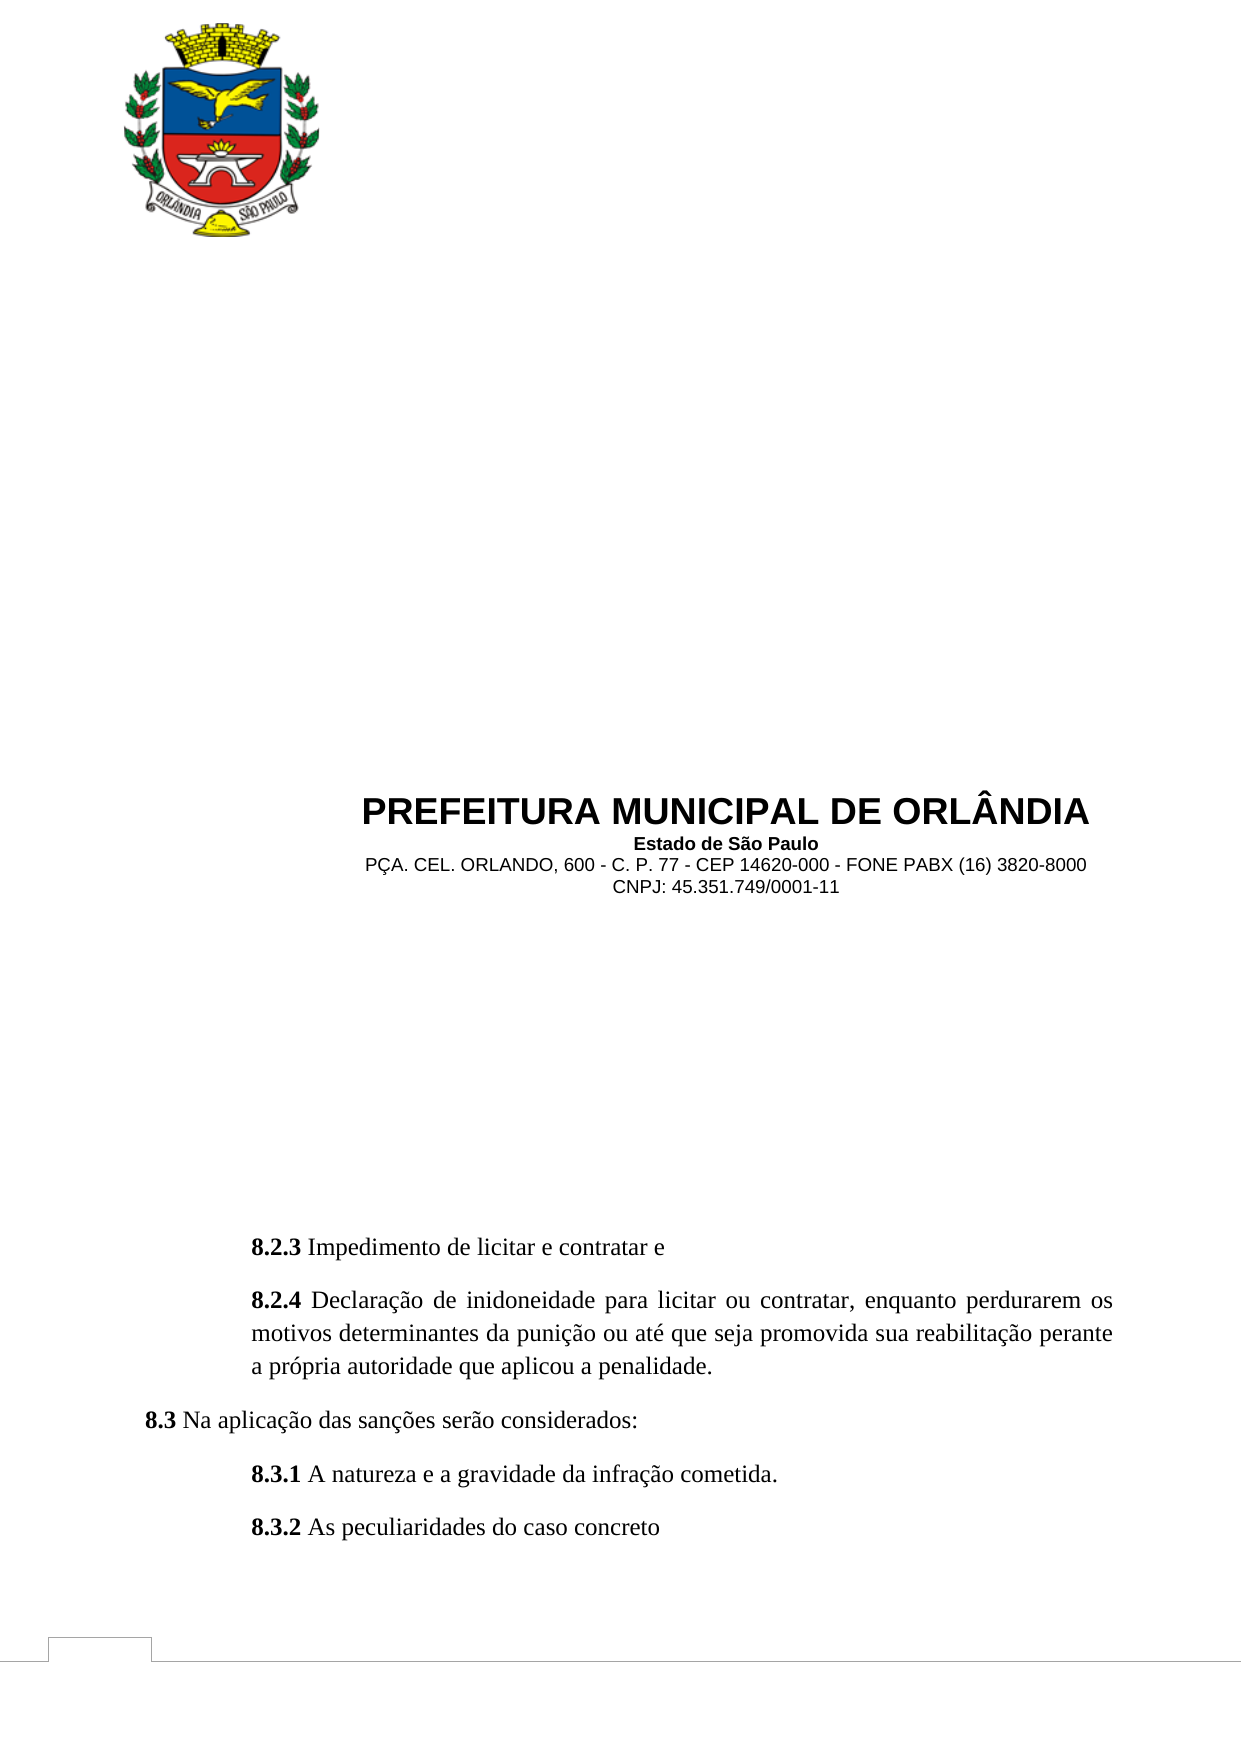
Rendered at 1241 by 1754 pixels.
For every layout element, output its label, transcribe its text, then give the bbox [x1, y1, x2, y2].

list 8.3.1 A natureza e a gravidade da infração cometida. [251, 1459, 1114, 1487]
list 8.3 Na aplicação das sanções serão considerados: [145, 1405, 1114, 1434]
picture [123, 23, 320, 237]
list 8.2.4 Declaração de inidoneidade para licitar ou contratar, enquanto perdurarem os motivos determinantes da punição ou até que seja promovida sua reabilitação perante a própria autoridade que aplicou a penalidade. [251, 1285, 1114, 1380]
list 8.3.2 As peculiaridades do caso concreto [251, 1512, 1114, 1541]
list 8.2.3 Impedimento de licitar e contratar e [251, 1232, 1114, 1260]
